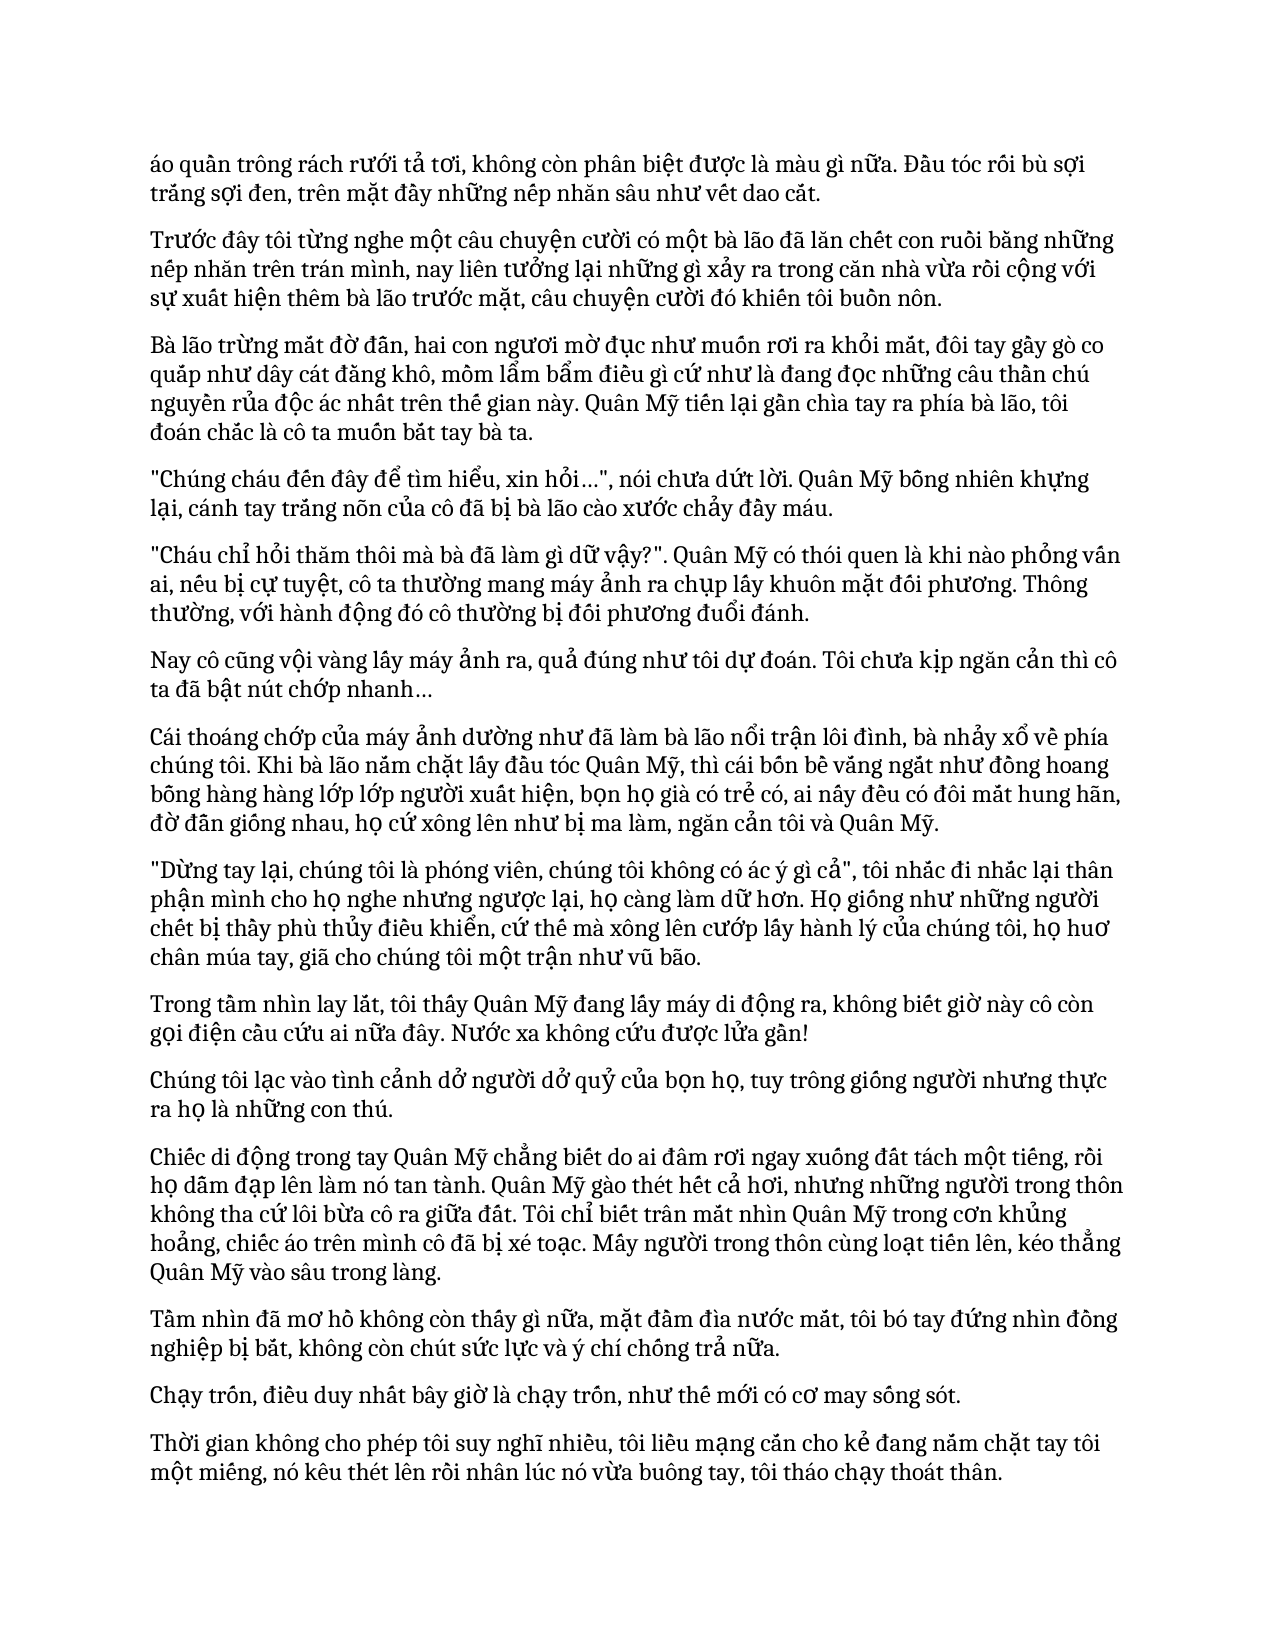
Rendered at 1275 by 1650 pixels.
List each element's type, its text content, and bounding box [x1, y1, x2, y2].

text "Dừng tay lại, chúng tôi là phóng viên, chúng tôi không có ác ý gì cả", tôi nhắc đi nhắc lại thân phận mình cho họ nghe nhưng ngược lại, họ càng làm dữ hơn. Họ giống như những người chết bị thầy phù thủy điều khiển, cứ thế mà xông lên cướp lấy hành lý của chúng tôi, họ huơ chân múa tay, giã cho chúng tôi một trận như vũ bão. [150, 856, 1125, 971]
text Chúng tôi lạc vào tình cảnh dở người dở quỷ của bọn họ, tuy trông giống người nhưng thực ra họ là những con thú. [150, 1066, 1125, 1124]
text "Cháu chỉ hỏi thăm thôi mà bà đã làm gì dữ vậy?". Quân Mỹ có thói quen là khi nào phỏng vấn ai, nếu bị cự tuyệt, cô ta thường mang máy ảnh ra chụp lấy khuôn mặt đối phương. Thông thường, với hành động đó cô thường bị đối phương đuổi đánh. [150, 541, 1125, 627]
text Bà lão trừng mắt đờ đẫn, hai con ngươi mờ đục như muốn rơi ra khỏi mắt, đôi tay gầy gò co quắp như dây cát đằng khô, mồm lẩm bẩm điều gì cứ như là đang đọc những câu thần chú nguyền rủa độc ác nhất trên thế gian này. Quân Mỹ tiến lại gần chìa tay ra phía bà lão, tôi đoán chắc là cô ta muốn bắt tay bà ta. [150, 331, 1125, 446]
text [150, 150, 1125, 207]
text Nay cô cũng vội vàng lấy máy ảnh ra, quả đúng như tôi dự đoán. Tôi chưa kịp ngăn cản thì cô ta đã bật nút chớp nhanh… [150, 646, 1125, 704]
text "Chúng cháu đến đây để tìm hiểu, xin hỏi…", nói chưa dứt lời. Quân Mỹ bỗng nhiên khựng lại, cánh tay trắng nõn của cô đã bị bà lão cào xước chảy đầy máu. [150, 465, 1125, 522]
text Cái thoáng chớp của máy ảnh dường như đã làm bà lão nổi trận lôi đình, bà nhảy xổ về phía chúng tôi. Khi bà lão nắm chặt lấy đầu tóc Quân Mỹ, thì cái bốn bề vắng ngắt như đồng hoang bỗng hàng hàng lớp lớp người xuất hiện, bọn họ già có trẻ có, ai nấy đều có đôi mắt hung hãn, đờ đẫn giống nhau, họ cứ xông lên như bị ma làm, ngăn cản tôi và Quân Mỹ. [150, 722, 1125, 837]
text Thời gian không cho phép tôi suy nghĩ nhiều, tôi liều mạng cắn cho kẻ đang nắm chặt tay tôi một miếng, nó kêu thét lên rồi nhân lúc nó vừa buông tay, tôi tháo chạy thoát thân. [150, 1429, 1125, 1486]
text Trong tầm nhìn lay lắt, tôi thấy Quân Mỹ đang lấy máy di động ra, không biết giờ này cô còn gọi điện cầu cứu ai nữa đây. Nước xa không cứu được lửa gần! [150, 990, 1125, 1047]
text Trước đây tôi từng nghe một câu chuyện cười có một bà lão đã lăn chết con ruồi bằng những nếp nhăn trên trán mình, nay liên tưởng lại những gì xảy ra trong căn nhà vừa rồi cộng với sự xuất hiện thêm bà lão trước mặt, câu chuyện cười đó khiến tôi buồn nôn. [150, 226, 1125, 312]
text Chiếc di động trong tay Quân Mỹ chẳng biết do ai đâm rơi ngay xuống đất tách một tiếng, rồi họ dẫm đạp lên làm nó tan tành. Quân Mỹ gào thét hết cả hơi, nhưng những người trong thôn không tha cứ lôi bừa cô ra giữa đất. Tôi chỉ biết trân mắt nhìn Quân Mỹ trong cơn khủng hoảng, chiếc áo trên mình cô đã bị xé toạc. Mấy người trong thôn cùng loạt tiến lên, kéo thẳng Quân Mỹ vào sâu trong làng. [150, 1142, 1125, 1286]
text Tầm nhìn đã mơ hồ không còn thấy gì nữa, mặt đầm đìa nước mắt, tôi bó tay đứng nhìn đồng nghiệp bị bắt, không còn chút sức lực và ý chí chống trả nữa. [150, 1305, 1125, 1362]
text Chạy trốn, điều duy nhất bây giờ là chạy trốn, như thế mới có cơ may sống sót. [150, 1381, 1125, 1410]
